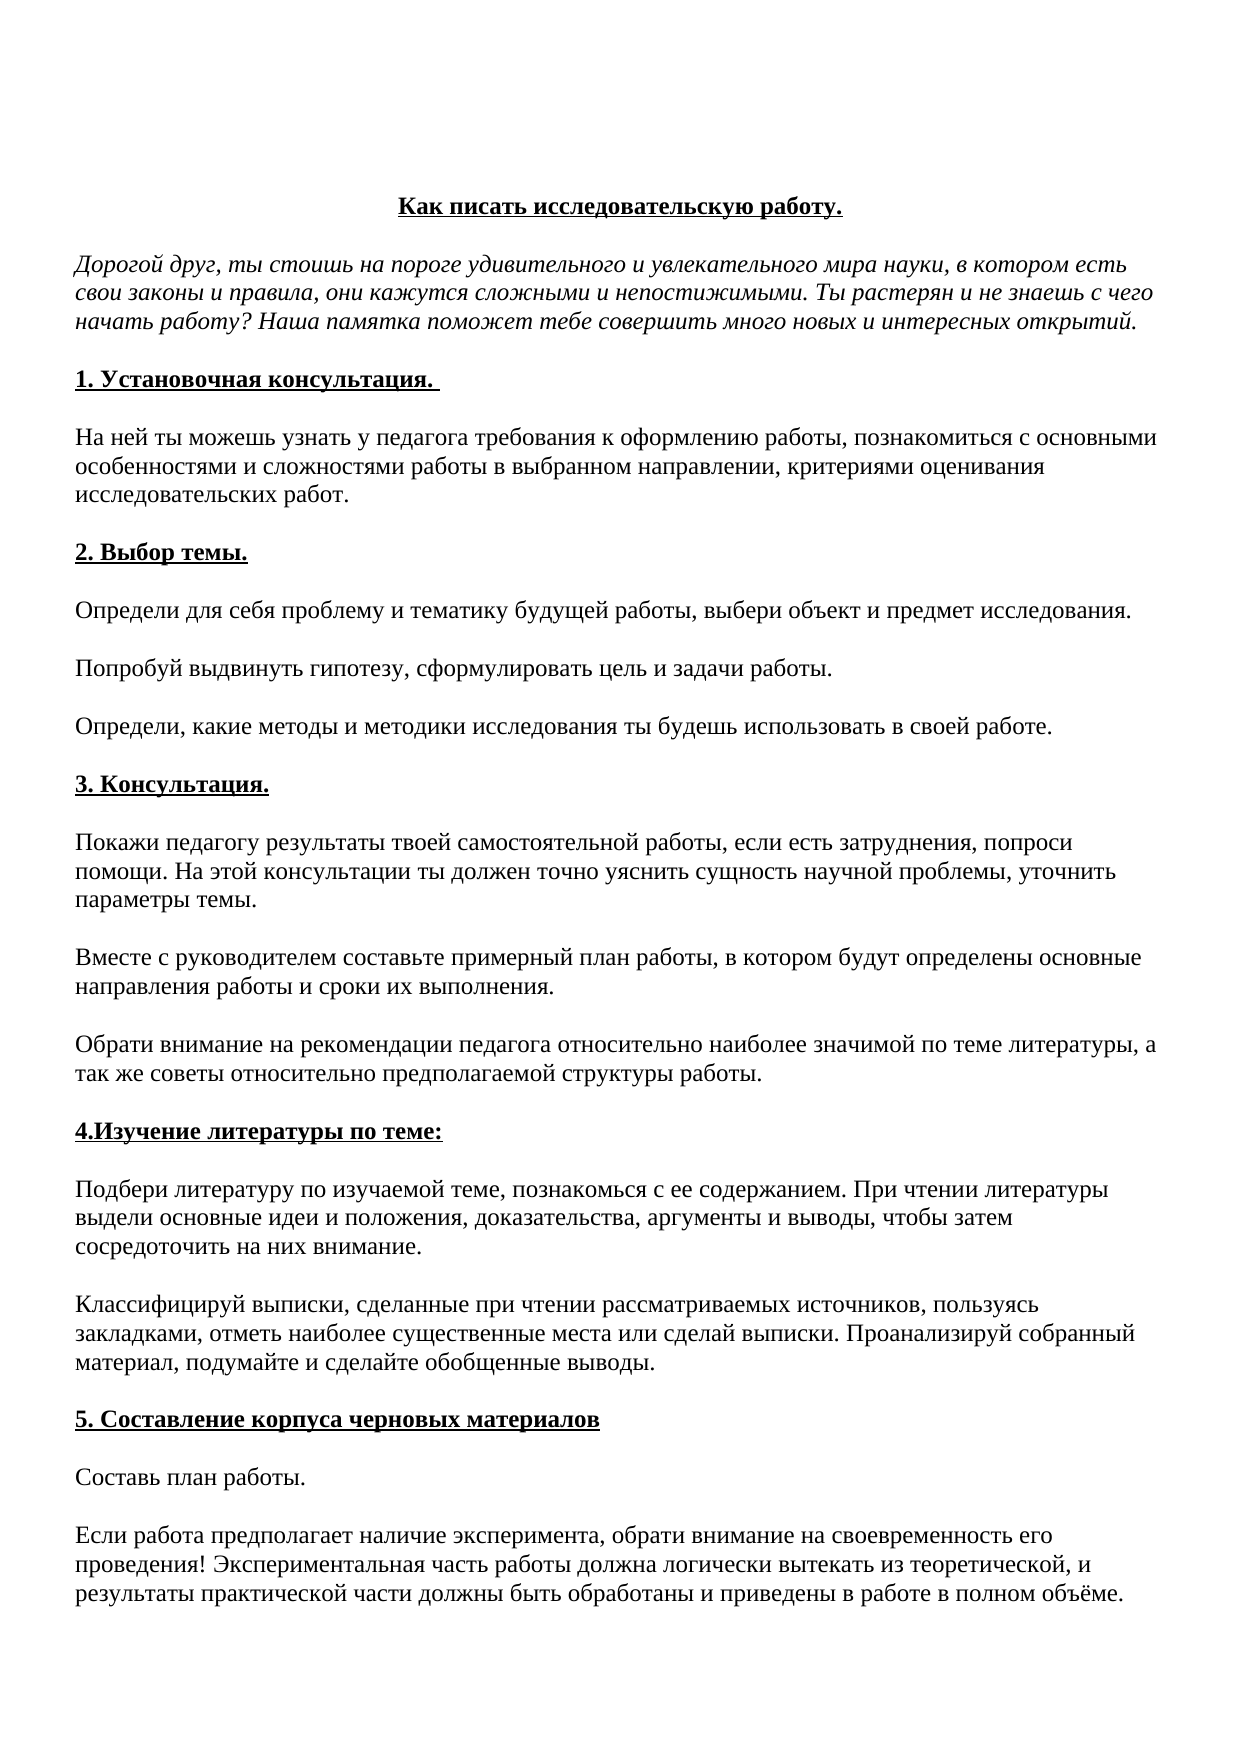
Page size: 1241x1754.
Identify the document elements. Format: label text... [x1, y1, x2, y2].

text 5. Составление корпуса черновых материалов [75, 1404, 1165, 1433]
text Дорогой друг, ты стоишь на пороге удивительного и увлекательного мира науки, в котором есть свои законы и правила, они кажутся сложными и непостижимыми. Ты растерян и не знаешь с чего начать работу? Наша памятка поможет тебе совершить много новых и интересных открытий. [75, 249, 1165, 335]
text Как писать исследовательскую работу. [75, 191, 1165, 219]
text Попробуй выдвинуть гипотезу, сформулировать цель и задачи работы. [75, 653, 1165, 682]
text 4.Изучение литературы по теме: [75, 1116, 1165, 1144]
text Определи для себя проблему и тематику будущей работы, выбери объект и предмет исследования. [75, 595, 1165, 624]
text Составь план работы. [75, 1462, 1165, 1491]
text 1. Установочная консультация. [75, 364, 1165, 393]
text Определи, какие методы и методики исследования ты будешь использовать в своей работе. [75, 711, 1165, 740]
text 3. Консультация. [75, 769, 1165, 798]
text 2. Выбор темы. [75, 537, 1165, 566]
text На ней ты можешь узнать у педагога требования к оформлению работы, познакомиться с основными особенностями и сложностями работы в выбранном направлении, критериями оценивания исследовательских работ. [75, 422, 1165, 508]
text Классифицируй выписки, сделанные при чтении рассматриваемых источников, пользуясь закладками, отметь наиболее существенные места или сделай выписки. Проанализируй собранный материал, подумайте и сделайте обобщенные выводы. [75, 1289, 1165, 1375]
text Если работа предполагает наличие эксперимента, обрати внимание на своевременность его проведения! Экспериментальная часть работы должна логически вытекать из теоретической, и результаты практической части должны быть обработаны и приведены в работе в полном объёме. [75, 1520, 1165, 1607]
text Вместе с руководителем составьте примерный план работы, в котором будут определены основные направления работы и сроки их выполнения. [75, 942, 1165, 1000]
text Подбери литературу по изучаемой теме, познакомься с ее содержанием. При чтении литературы выдели основные идеи и положения, доказательства, аргументы и выводы, чтобы затем сосредоточить на них внимание. [75, 1174, 1165, 1260]
text Покажи педагогу результаты твоей самостоятельной работы, если есть затруднения, попроси помощи. На этой консультации ты должен точно уяснить сущность научной проблемы, уточнить параметры темы. [75, 827, 1165, 913]
text Обрати внимание на рекомендации педагога относительно наиболее значимой по теме литературы, а так же советы относительно предполагаемой структуры работы. [75, 1029, 1165, 1087]
